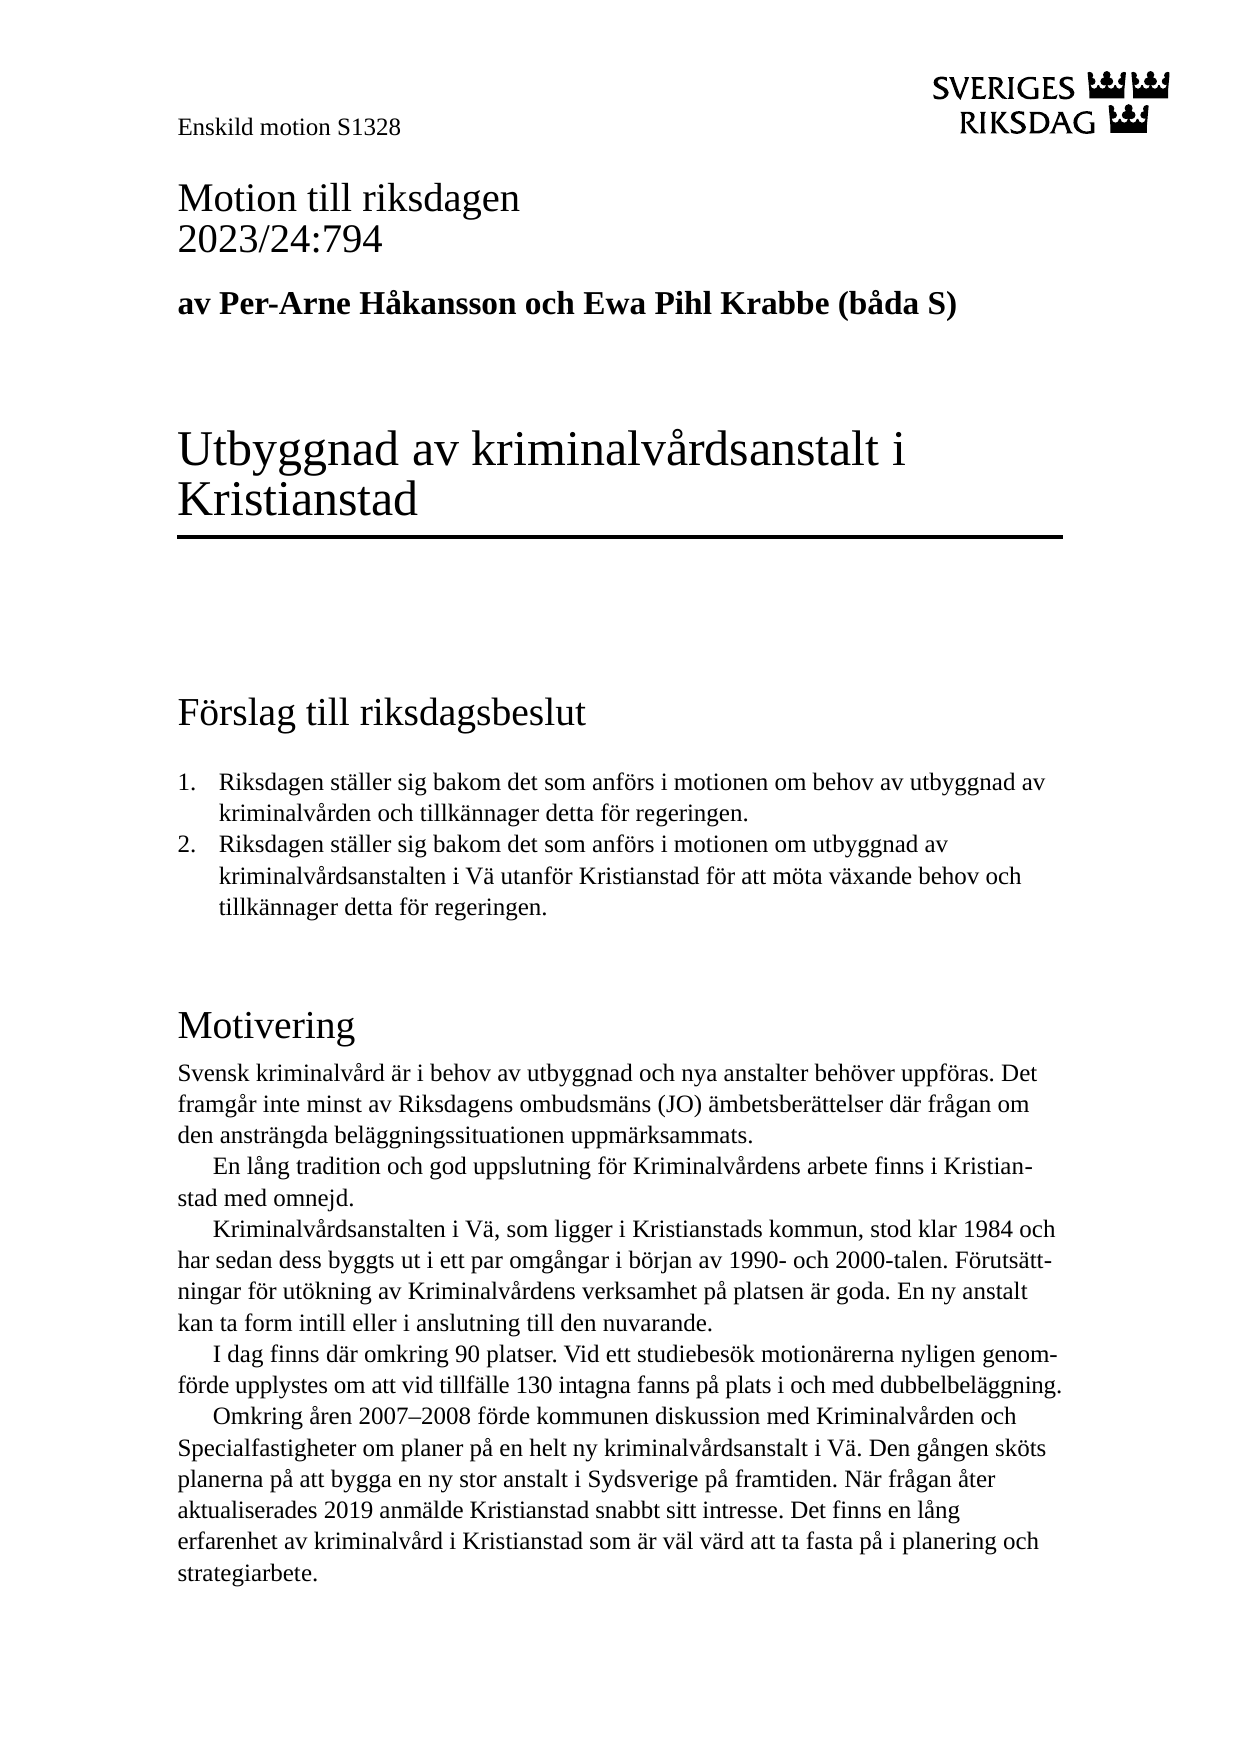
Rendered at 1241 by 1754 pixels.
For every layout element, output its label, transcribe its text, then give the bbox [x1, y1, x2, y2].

text I dag finns där omkring 90 platser. Vid ett studiebesök motionärerna nyligen genomförde upplystes om att vid tillfälle 130 intagna fanns på plats i och med dubbelbeläggning. [177, 1336, 1063, 1399]
text Omkring åren 2007–2008 förde kommunen diskussion med Kriminalvården och Specialfastigheter om planer på en helt ny kriminalvårdsanstalt i Vä. Den gången sköts planerna på att bygga en ny stor anstalt i Sydsverige på framtiden. När frågan åter aktualiserades 2019 anmälde Kristianstad snabbt sitt intresse. Det finns en lång erfarenhet av kriminalvård i Kristianstad som är väl värd att ta fasta på i planering och strategiarbete. [177, 1399, 1063, 1586]
text Svensk kriminalvård är i behov av utbyggnad och nya anstalter behöver uppföras. Det framgår inte minst av Riksdagens ombudsmäns (JO) ämbetsberättelser där frågan om den ansträngda beläggningssituationen uppmärksammats. [177, 1055, 1063, 1149]
text Kriminalvårdsanstalten i Vä, som ligger i Kristianstads kommun, stod klar 1984 och har sedan dess byggts ut i ett par omgångar i början av 1990- och 2000-talen. Förutsättningar för utökning av Kriminalvårdens verksamhet på platsen är goda. En ny anstalt kan ta form intill eller i anslutning till den nuvarande. [177, 1211, 1063, 1336]
text En lång tradition och god uppslutning för Kriminalvårdens arbete finns i Kristianstad med omnejd. [177, 1149, 1063, 1211]
